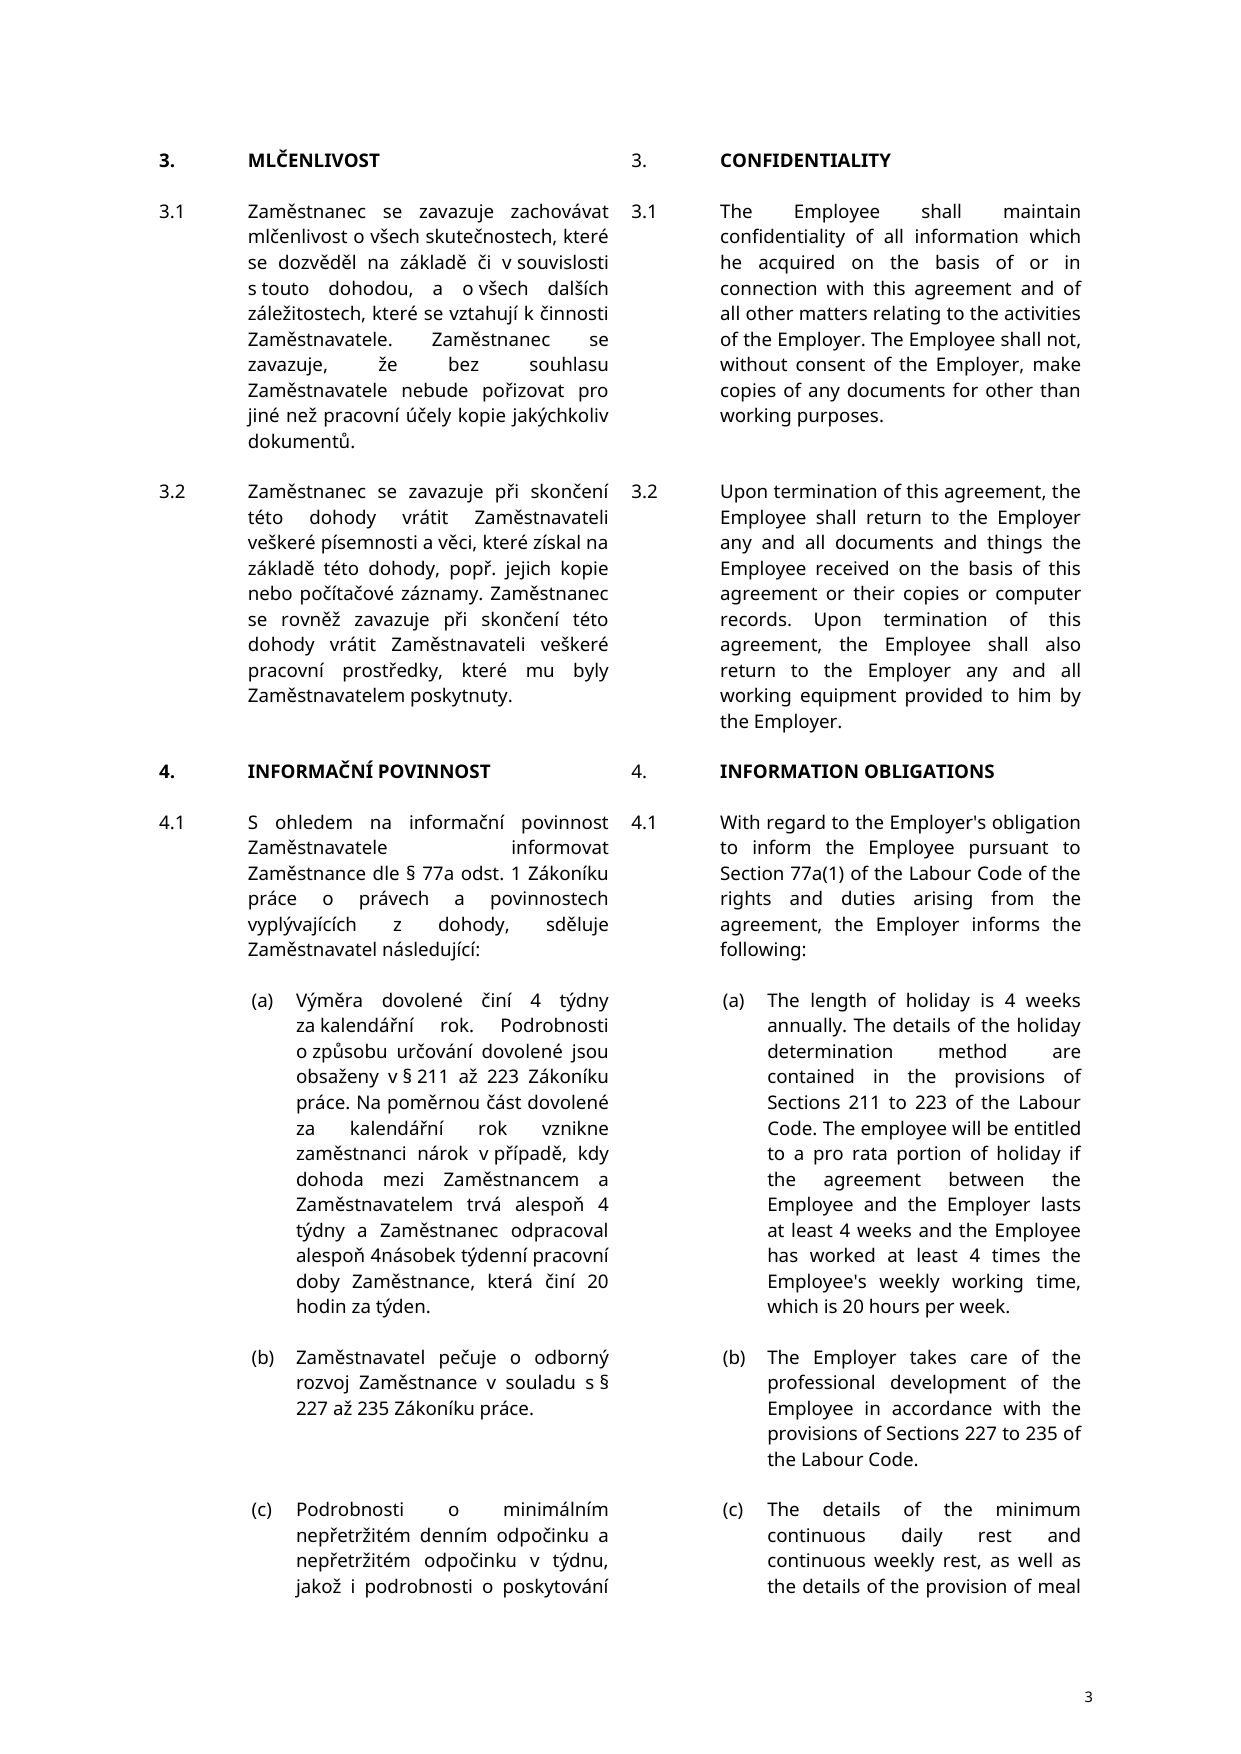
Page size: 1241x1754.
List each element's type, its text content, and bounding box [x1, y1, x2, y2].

table_cell The length of holiday is 4 weeks annually. The details of the holiday determination method are contained in the provisions of Sections 211 to 223 of the Labour Code. The employee will be entitled to a pro rata portion of holiday if the agreement between the Employee and the Employer lasts at least 4 weeks and the Employee has worked at least 4 times the Employee's weekly working time, which is 20 hours per week. [620, 987, 1092, 1344]
table_cell The Employer takes care of the professional development of the Employee in accordance with the provisions of Sections 227 to 235 of the Labour Code. [620, 1344, 1092, 1497]
table_cell Upon termination of this agreement, the Employee shall return to the Employer any and all documents and things the Employee received on the basis of this agreement or their copies or computer records. Upon termination of this agreement, the Employee shall also return to the Employer any and all working equipment provided to him by the Employer. [620, 479, 1092, 759]
table_cell Výměra dovolené činí 4 týdny za kalendářní rok. Podrobnosti o způsobu určování dovolené jsou obsaženy v § 211 až 223 Zákoníku práce. Na poměrnou část dovolené za kalendářní rok vznikne zaměstnanci nárok v případě, kdy dohoda mezi Zaměstnancem a Zaměstnavatelem trvá alespoň 4 týdny a Zaměstnanec odpracoval alespoň 4násobek týdenní pracovní doby Zaměstnance, která činí 20 hodin za týden. [148, 987, 620, 1344]
table_cell The Employee shall maintain confidentiality of all information which he acquired on the basis of or in connection with this agreement and of all other matters relating to the activities of the Employer. The Employee shall not, without consent of the Employer, make copies of any documents for other than working purposes. [620, 198, 1092, 478]
table_cell INFORMATION OBLIGATIONS [620, 759, 1092, 809]
table_cell Zaměstnanec se zavazuje při skončení této dohody vrátit Zaměstnavateli veškeré písemnosti a věci, které získal na základě této dohody, popř. jejich kopie nebo počítačové záznamy. Zaměstnanec se rovněž zavazuje při skončení této dohody vrátit Zaměstnavateli veškeré pracovní prostředky, které mu byly Zaměstnavatelem poskytnuty. [148, 479, 620, 759]
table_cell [148, 1497, 620, 1599]
table_cell MLČENLIVOST [148, 148, 620, 198]
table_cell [620, 1497, 1092, 1599]
table_cell CONFIDENTIALITY [620, 148, 1092, 198]
table_cell INFORMAČNÍ POVINNOST [148, 759, 620, 809]
table_cell Zaměstnanec se zavazuje zachovávat mlčenlivost o všech skutečnostech, které se dozvěděl na základě či v souvislosti s touto dohodou, a o všech dalších záležitostech, které se vztahují k činnosti Zaměstnavatele. Zaměstnanec se zavazuje, že bez souhlasu Zaměstnavatele nebude pořizovat pro jiné než pracovní účely kopie jakýchkoliv dokumentů. [148, 198, 620, 478]
table_cell With regard to the Employer's obligation to inform the Employee pursuant to Section 77a(1) of the Labour Code of the rights and duties arising from the agreement, the Employer informs the following: [620, 809, 1092, 987]
table_cell S ohledem na informační povinnost Zaměstnavatele informovat Zaměstnance dle § 77a odst. 1 Zákoníku práce o právech a povinnostech vyplývajících z dohody, sděluje Zaměstnavatel následující: [148, 809, 620, 987]
table_cell Zaměstnavatel pečuje o odborný rozvoj Zaměstnance v souladu s § 227 až 235 Zákoníku práce. [148, 1344, 620, 1497]
